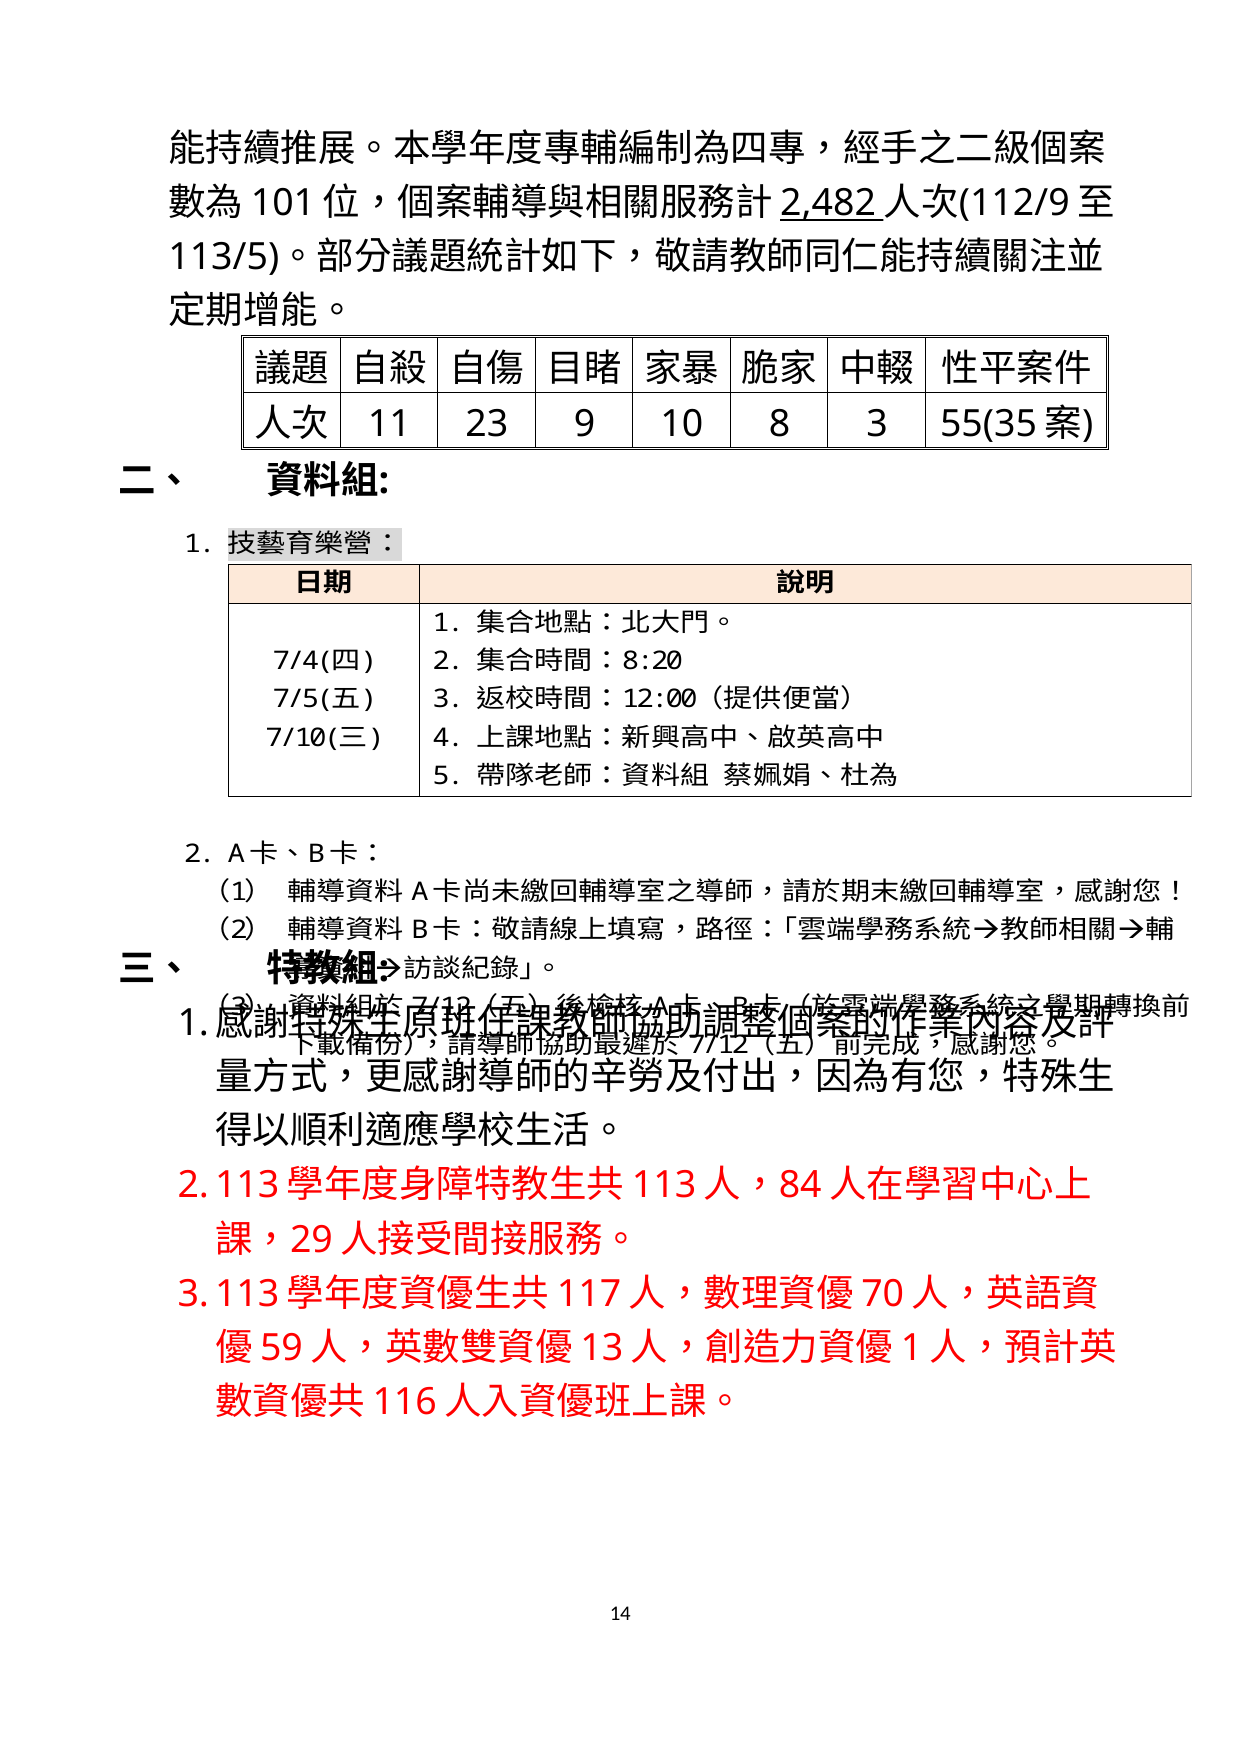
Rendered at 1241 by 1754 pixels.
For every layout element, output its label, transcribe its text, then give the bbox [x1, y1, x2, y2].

table_header 中輟 [828, 338, 925, 392]
list 資料組: [118, 450, 1122, 504]
table_header 自傷 [438, 338, 535, 392]
list 113學年度身障特教生共113人，84人在學習中心上課，29人接受間接服務。 [177, 1154, 1122, 1263]
table_cell 3 [828, 393, 925, 447]
table_header 性平案件 [926, 338, 1106, 392]
table_header 議題 [244, 338, 340, 392]
list 特教組: [118, 938, 1122, 992]
table_header 家暴 [633, 338, 730, 392]
table_header 自殺 [341, 338, 437, 392]
table_cell 55(35案) [926, 393, 1106, 447]
table_cell 8 [731, 393, 827, 447]
list 113學年度資優生共117人，數理資優70人，英語資優59人，英數雙資優13人，創造力資優1人，預計英數資優共116人入資優班上課。 [177, 1263, 1122, 1425]
table_cell 10 [633, 393, 730, 447]
table_cell 9 [536, 393, 632, 447]
list 感謝特殊生原班任課教師協助調整個案的作業內容及評量方式，更感謝導師的辛勞及付出，因為有您，特殊生得以順利適應學校生活。 [177, 992, 1122, 1154]
table_cell 23 [438, 393, 535, 447]
table_cell 人次 [244, 393, 340, 447]
table_header 目睹 [536, 338, 632, 392]
table_header 脆家 [731, 338, 827, 392]
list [168, 118, 1122, 335]
table_cell 11 [341, 393, 437, 447]
